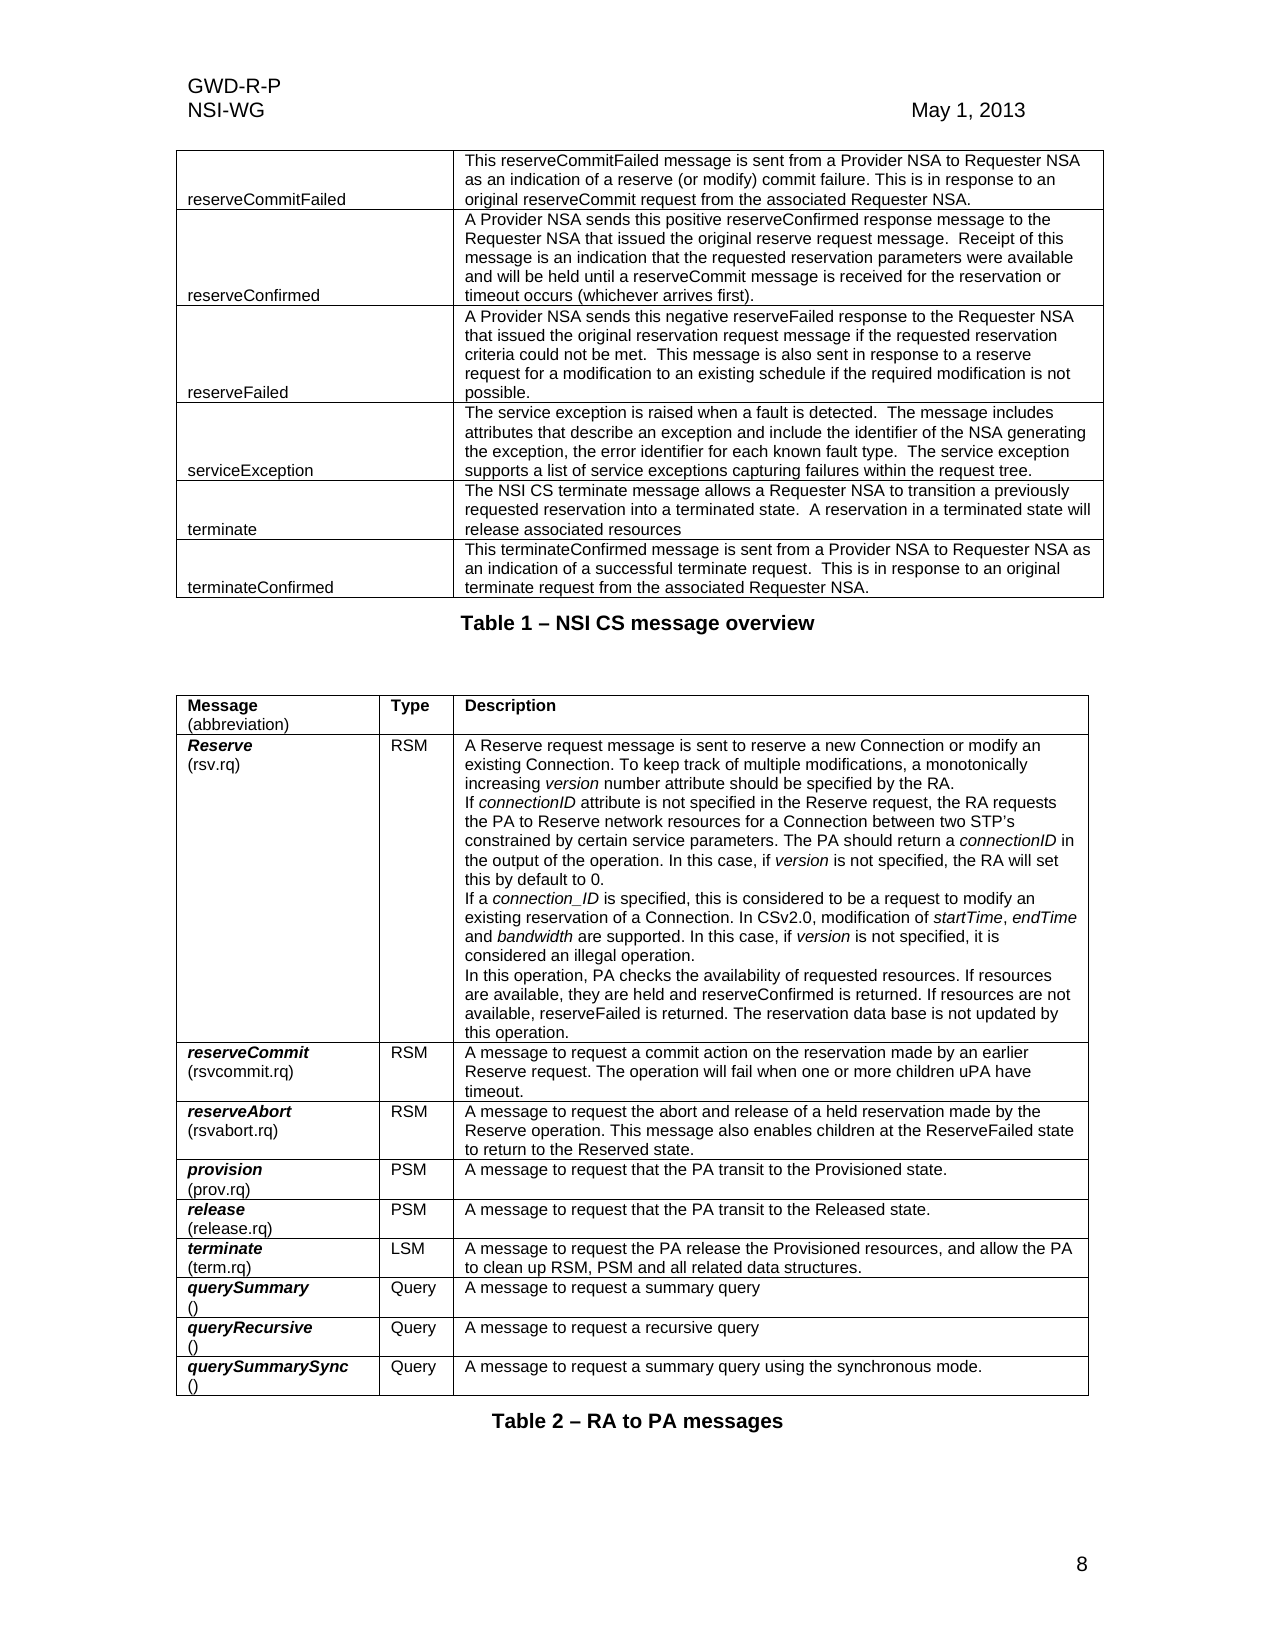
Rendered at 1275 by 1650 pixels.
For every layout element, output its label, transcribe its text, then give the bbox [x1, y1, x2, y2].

table_cell terminate [177, 481, 453, 538]
table_cell A message to request the abort and release of a held reservation made by the Reserve operation. This message also enables children at the ReserveFailed state to return to the Reserved state. [454, 1102, 1088, 1159]
table_cell A message to request a summary query using the synchronous mode. [454, 1357, 1088, 1395]
table_cell queryRecursive () [177, 1318, 379, 1356]
table_cell reserveConfirmed [177, 210, 453, 305]
table_cell provision (prov.rq) [177, 1160, 379, 1198]
table_cell RSM [380, 735, 453, 1042]
table_cell A Reserve request message is sent to reserve a new Connection or modify an existing Connection. To keep track of multiple modifications, a monotonically increasing version number attribute should be specified by the RA. If connectionID attribute is not specified in the Reserve request, the RA requests the PA to Reserve network resources for a Connection between two STP’s constrained by certain service parameters. The PA should return a connectionID in the output of the operation. In this case, if version is not specified, the RA will set this by default to 0. If a connection_ID is specified, this is considered to be a request to modify an existing reservation of a Connection. In CSv2.0, modification of startTime, endTime and bandwidth are supported. In this case, if version is not specified, it is considered an illegal operation. In this operation, PA checks the availability of requested resources. If resources are available, they are held and reserveConfirmed is returned. If resources are not available, reserveFailed is returned. The reservation data base is not updated by this operation. [454, 735, 1088, 1042]
table_cell RSM [380, 1102, 453, 1159]
table_cell querySummary () [177, 1278, 379, 1317]
table_cell The service exception is raised when a fault is detected. The message includes attributes that describe an exception and include the identifier of the NSA generating the exception, the error identifier for each known fault type. The service exception supports a list of service exceptions capturing failures within the request tree. [454, 403, 1103, 480]
table_cell reserveCommitFailed [177, 151, 453, 208]
table_cell Reserve (rsv.rq) [177, 735, 379, 1042]
table_cell Query [380, 1278, 453, 1317]
table_cell The NSI CS terminate message allows a Requester NSA to transition a previously requested reservation into a terminated state. A reservation in a terminated state will release associated resources [454, 481, 1103, 538]
table_cell terminateConfirmed [177, 540, 453, 597]
table_cell serviceException [177, 403, 453, 480]
table_cell A message to request that the PA transit to the Provisioned state. [454, 1160, 1088, 1198]
table_cell reserveAbort (rsvabort.rq) [177, 1102, 379, 1159]
table_cell A message to request a recursive query [454, 1318, 1088, 1356]
table_cell terminate (term.rq) [177, 1239, 379, 1277]
table_cell This reserveCommitFailed message is sent from a Provider NSA to Requester NSA as an indication of a reserve (or modify) commit failure. This is in response to an original reserveCommit request from the associated Requester NSA. [454, 151, 1103, 208]
table_cell querySummarySync () [177, 1357, 379, 1395]
table_cell A message to request that the PA transit to the Released state. [454, 1200, 1088, 1238]
table_header Message (abbreviation) [177, 696, 379, 734]
table_cell RSM [380, 1043, 453, 1101]
table_cell LSM [380, 1239, 453, 1277]
table_cell PSM [380, 1160, 453, 1198]
table_cell reserveFailed [177, 306, 453, 402]
table_cell Query [380, 1318, 453, 1356]
table_cell A message to request the PA release the Provisioned resources, and allow the PA to clean up RSM, PSM and all related data structures. [454, 1239, 1088, 1277]
table_cell A Provider NSA sends this negative reserveFailed response to the Requester NSA that issued the original reservation request message if the requested reservation criteria could not be met. This message is also sent in response to a reserve request for a modification to an existing schedule if the required modification is not possible. [454, 306, 1103, 402]
table_cell Query [380, 1357, 453, 1395]
table_cell A message to request a summary query [454, 1278, 1088, 1317]
table_cell A message to request a commit action on the reservation made by an earlier Reserve request. The operation will fail when one or more children uPA have timeout. [454, 1043, 1088, 1101]
table_header Type [380, 696, 453, 734]
table_cell PSM [380, 1200, 453, 1238]
table_cell This terminateConfirmed message is sent from a Provider NSA to Requester NSA as an indication of a successful terminate request. This is in response to an original terminate request from the associated Requester NSA. [454, 540, 1103, 597]
table_cell release (release.rq) [177, 1200, 379, 1238]
table_cell reserveCommit (rsvcommit.rq) [177, 1043, 379, 1101]
table_cell A Provider NSA sends this positive reserveConfirmed response message to the Requester NSA that issued the original reserve request message. Receipt of this message is an indication that the requested reservation parameters were available and will be held until a reserveCommit message is received for the reservation or timeout occurs (whichever arrives first). [454, 210, 1103, 305]
table_header Description [454, 696, 1088, 734]
